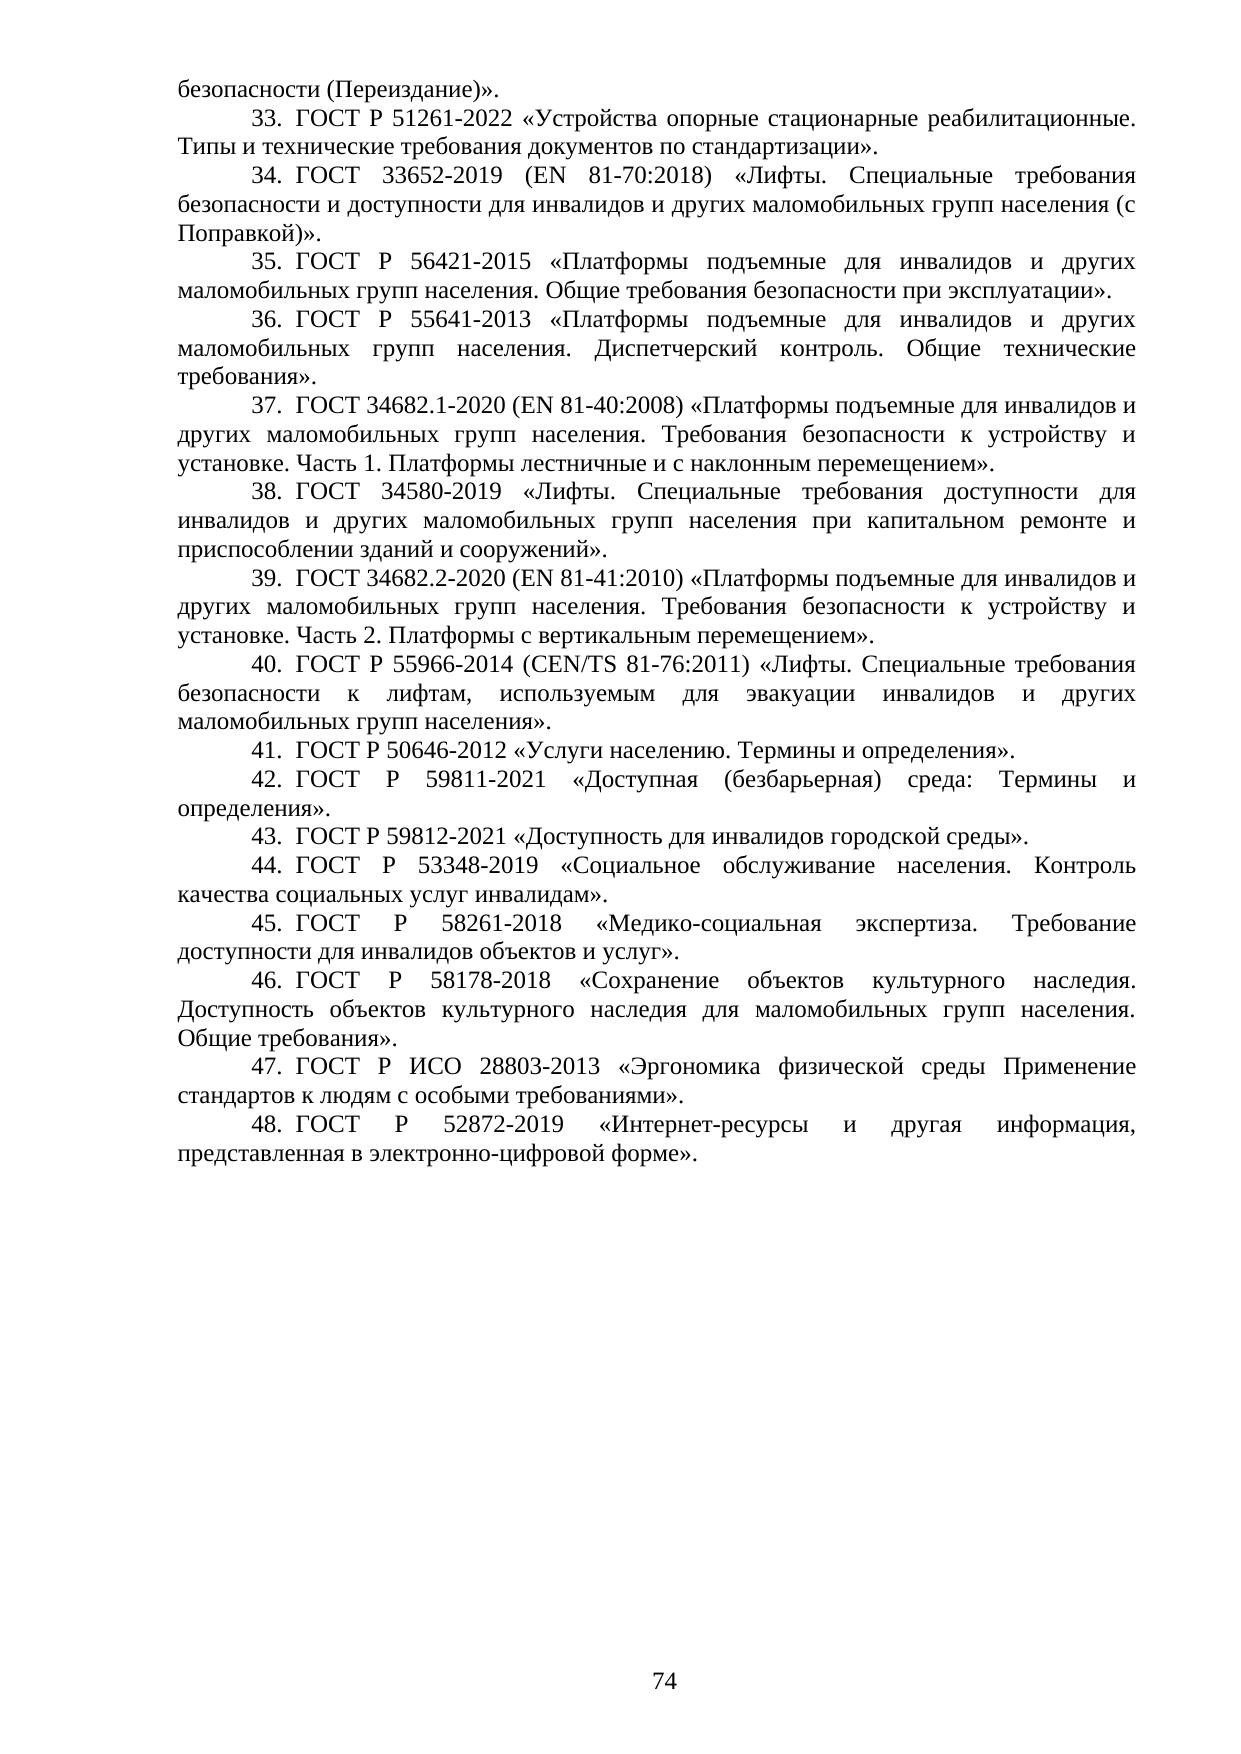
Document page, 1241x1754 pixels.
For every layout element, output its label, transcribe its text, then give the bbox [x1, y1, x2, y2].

list ГОСТ Р 55966-2014 (CEN/TS 81-76:2011) «Лифты. Специальные требования безопасности к лифтам, используемым для эвакуации инвалидов и других маломобильных групп населения». [177, 649, 1137, 735]
list ГОСТ 33652-2019 (EN 81-70:2018) «Лифты. Специальные требования безопасности и доступности для инвалидов и других маломобильных групп населения (с Поправкой)». [177, 160, 1137, 246]
list ГОСТ Р 53348-2019 «Социальное обслуживание населения. Контроль качества социальных услуг инвалидам». [177, 850, 1137, 908]
list ГОСТ Р 52872-2019 «Интернет-ресурсы и другая информация, представленная в электронно-цифровой форме». [177, 1109, 1137, 1166]
list ГОСТ Р 56421-2015 «Платформы подъемные для инвалидов и других маломобильных групп населения. Общие требования безопасности при эксплуатации». [177, 246, 1137, 304]
list ГОСТ Р 55641-2013 «Платформы подъемные для инвалидов и других маломобильных групп населения. Диспетчерский контроль. Общие технические требования». [177, 304, 1137, 390]
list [177, 74, 1137, 103]
list ГОСТ Р 58261-2018 «Медико-социальная экспертиза. Требование доступности для инвалидов объектов и услуг». [177, 908, 1137, 965]
list ГОСТ Р 59812-2021 «Доступность для инвалидов городской среды». [177, 821, 1137, 850]
list ГОСТ Р 58178-2018 «Сохранение объектов культурного наследия. Доступность объектов культурного наследия для маломобильных групп населения. Общие требования». [177, 965, 1137, 1051]
list ГОСТ Р ИСО 28803-2013 «Эргономика физической среды Применение стандартов к людям с особыми требованиями». [177, 1051, 1137, 1109]
list ГОСТ 34682.2-2020 (EN 81-41:2010) «Платформы подъемные для инвалидов и других маломобильных групп населения. Требования безопасности к устройству и установке. Часть 2. Платформы с вертикальным перемещением». [177, 563, 1137, 649]
list ГОСТ Р 51261-2022 «Устройства опорные стационарные реабилитационные. Типы и технические требования документов по стандартизации». [177, 103, 1137, 160]
list ГОСТ 34580-2019 «Лифты. Специальные требования доступности для инвалидов и других маломобильных групп населения при капитальном ремонте и приспособлении зданий и сооружений». [177, 476, 1137, 563]
list ГОСТ 34682.1-2020 (EN 81-40:2008) «Платформы подъемные для инвалидов и других маломобильных групп населения. Требования безопасности к устройству и установке. Часть 1. Платформы лестничные и с наклонным перемещением». [177, 390, 1137, 476]
list ГОСТ Р 50646-2012 «Услуги населению. Термины и определения». [177, 735, 1137, 764]
list ГОСТ Р 59811-2021 «Доступная (безбарьерная) среда: Термины и определения». [177, 764, 1137, 821]
